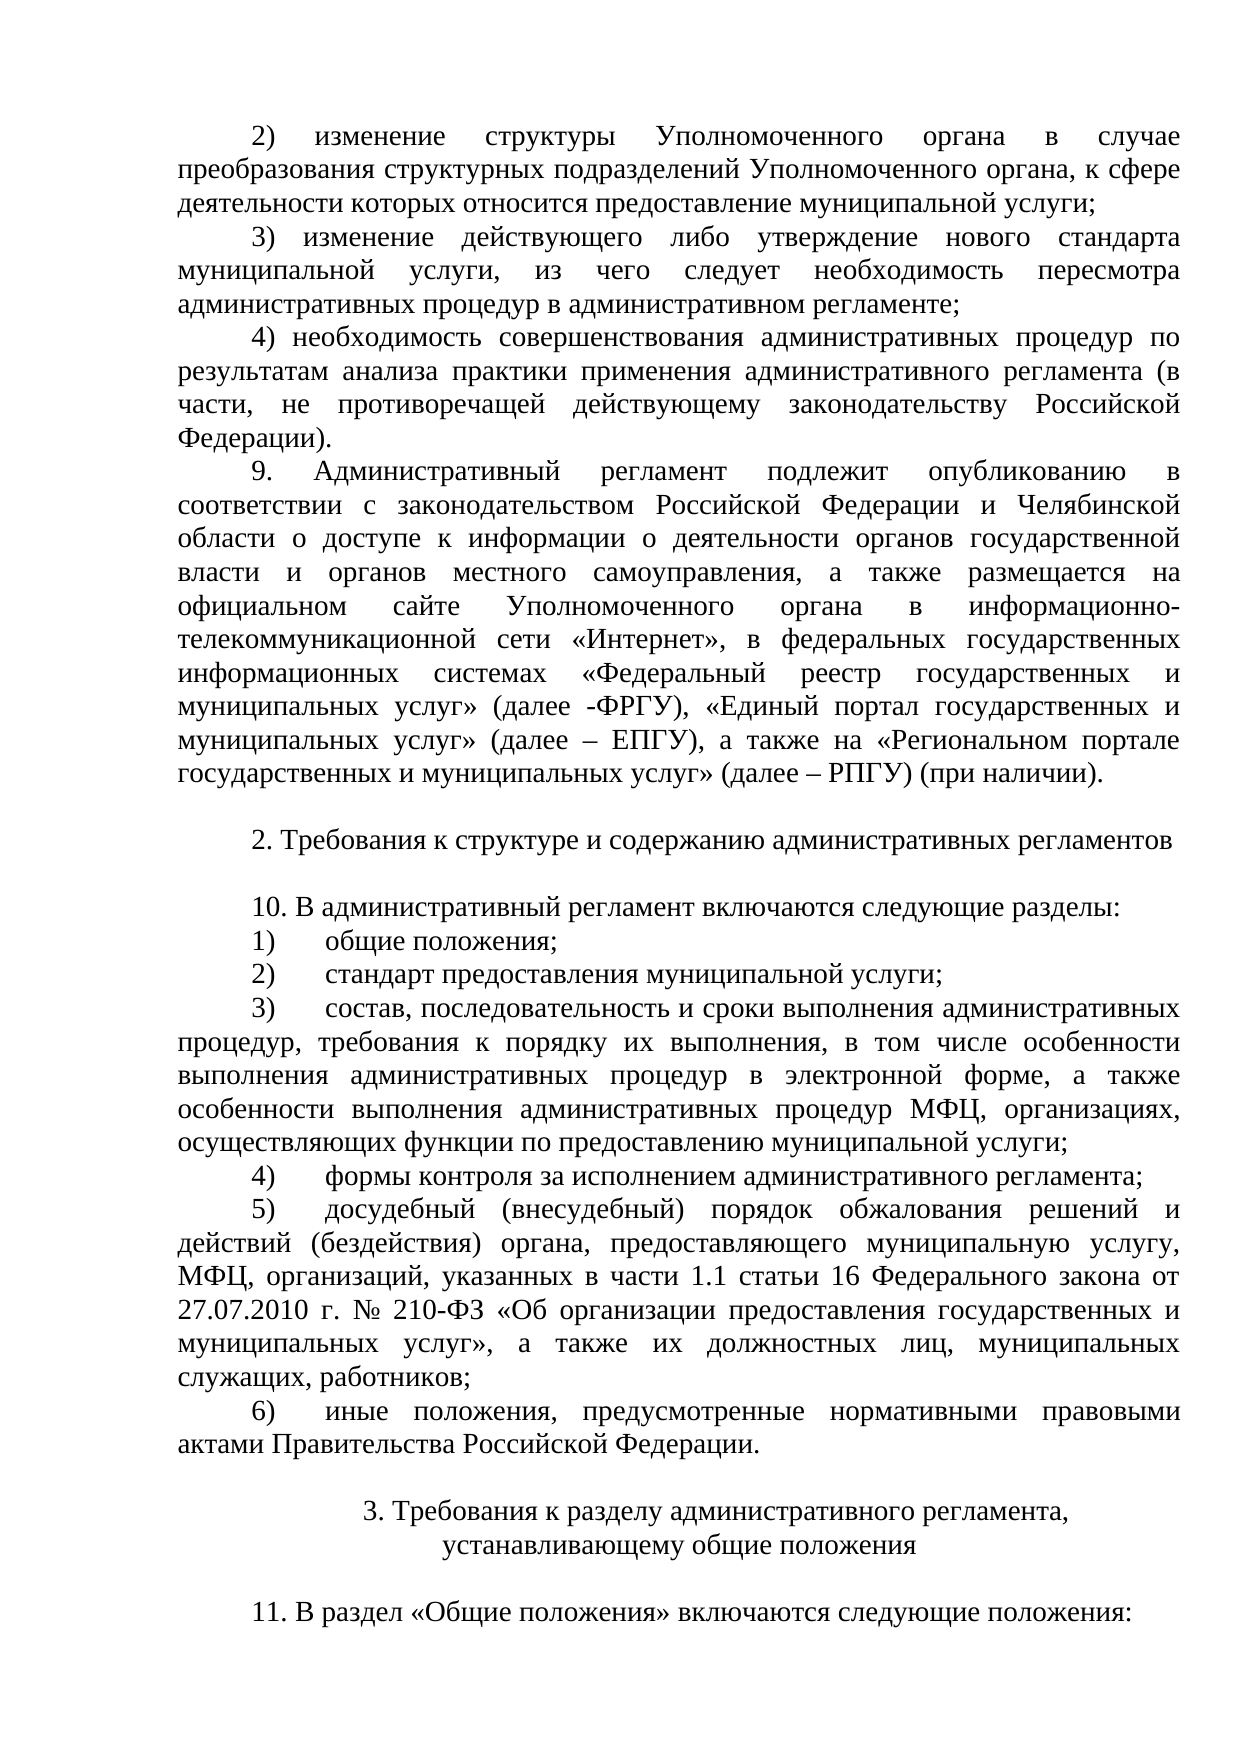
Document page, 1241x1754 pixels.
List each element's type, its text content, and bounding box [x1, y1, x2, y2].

list общие положения; [177, 923, 1181, 957]
list стандарт предоставления муниципальной услуги; [177, 957, 1181, 990]
text 4) необходимость совершенствования административных процедур по результатам анализа практики применения административного регламента (в части, не противоречащей действующему законодательству Российской Федерации). [177, 319, 1181, 453]
text 11. В раздел «Общие положения» включаются следующие положения: [177, 1594, 1181, 1627]
list состав, последовательность и сроки выполнения административных процедур, требования к порядку их выполнения, в том числе особенности выполнения административных процедур в электронной форме, а также особенности выполнения административных процедур МФЦ, организациях, осуществляющих функции по предоставлению муниципальной услуги; [177, 990, 1181, 1158]
text 2. Требования к структуре и содержанию административных регламентов [177, 822, 1181, 856]
text 3. Требования к разделу административного регламента, устанавливающему общие положения [177, 1493, 1181, 1560]
text 3) изменение действующего либо утверждение нового стандарта муниципальной услуги, из чего следует необходимость пересмотра административных процедур в административном регламенте; [177, 219, 1181, 319]
text 2) изменение структуры Уполномоченного органа в случае преобразования структурных подразделений Уполномоченного органа, к сфере деятельности которых относится предоставление муниципальной услуги; [177, 118, 1181, 219]
list иные положения, предусмотренные нормативными правовыми актами Правительства Российской Федерации. [177, 1393, 1181, 1460]
text 9. Административный регламент подлежит опубликованию в соответствии с законодательством Российской Федерации и Челябинской области о доступе к информации о деятельности органов государственной власти и органов местного самоуправления, а также размещается на официальном сайте Уполномоченного органа в информационно-телекоммуникационной сети «Интернет», в федеральных государственных информационных системах «Федеральный реестр государственных и муниципальных услуг» (далее -ФРГУ), «Единый портал государственных и муниципальных услуг» (далее – ЕПГУ), а также на «Региональном портале государственных и муниципальных услуг» (далее – РПГУ) (при наличии). [177, 453, 1181, 789]
text 10. В административный регламент включаются следующие разделы: [177, 889, 1181, 923]
list формы контроля за исполнением административного регламента; [177, 1158, 1181, 1191]
list досудебный (внесудебный) порядок обжалования решений и действий (бездействия) органа, предоставляющего муниципальную услугу, МФЦ, организаций, указанных в части 1.1 статьи 16 Федерального закона от 27.07.2010 г. № 210-ФЗ «Об организации предоставления государственных и муниципальных услуг», а также их должностных лиц, муниципальных служащих, работников; [177, 1191, 1181, 1393]
